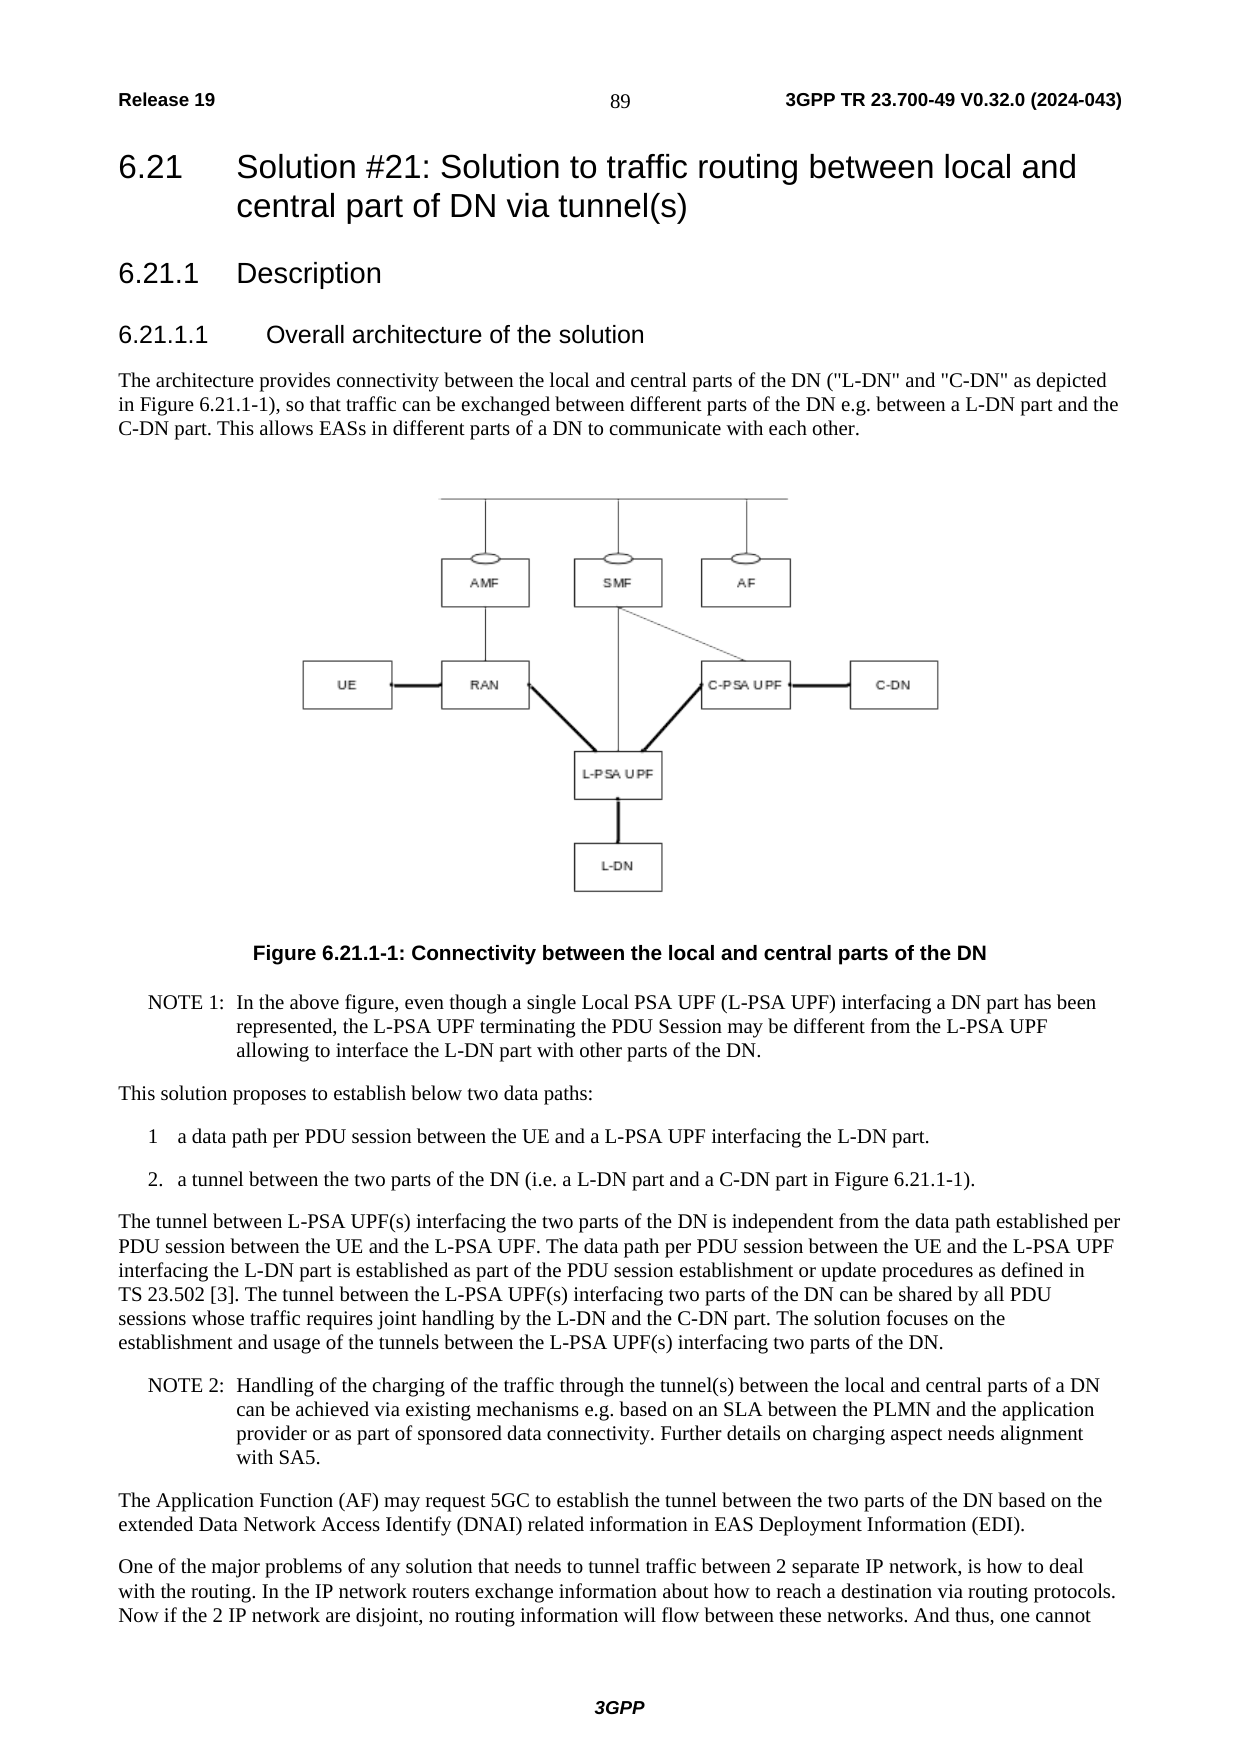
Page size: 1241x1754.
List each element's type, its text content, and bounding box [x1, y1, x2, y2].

text NOTE 2: Handling of the charging of the traffic through the tunnel(s) between the local and central parts of a DN can be achieved via existing mechanisms e.g. based on an SLA between the PLMN and the application provider or as part of sponsored data connectivity. [148, 1373, 1122, 1469]
text The Application Function (AF) may request 5GC to establish the tunnel between the two parts of the DN based on the extended Data Network Access Identify (DNAI) related information in EAS Deployment Information (EDI). [118, 1488, 1122, 1536]
text The architecture provides connectivity between the local and central parts of the DN ("L-DN" and "C-DN" as depicted in Figure 6.21.1-1), so that traffic can be exchanged between different parts of the DN e.g. between a L-DN part and the C-DN part. This allows EASs in different parts of a DN to communicate with each other. [118, 368, 1122, 440]
text 1 a data path per PDU session between the UE and a L-PSA UPF interfacing the L-DN part. [148, 1124, 1122, 1148]
text The tunnel between L-PSA(s) interfacing the two parts of the DN is independent from the data path established per PDU session between the UE and the L-PSA UPF. The data path per PDU session between the UE and the L-PSA UPF interfacing the L-DN part is established as part of the PDU session establishment or update procedures as defined in TS 23.502 [3]. The tunnel between the L-PSA UPF(s) interfacing two parts of the DN can be shared by all PDU sessions whose traffic requires joint handling by the L-DN and the C-DN part. The solution focuses on the establishment and usage of the tunnels between the L-PSA(s) interfacing two parts of the DN. [118, 1209, 1122, 1354]
text This solution proposes to establish below two data paths: [118, 1081, 1122, 1105]
text Figure 6.21.1-1: Connectivity between the local and central parts of the DN [118, 941, 1122, 965]
text NOTE 1: In the above figure, even though a single L-PSA UPF interfacing a DN part has been represented, the L-PSA terminating the PDU Session may be different from the L-PSA allowing to interface the L-DN part with other parts of the DN. [148, 990, 1122, 1062]
subtitle 6.21 Solution #21: Solution to traffic routing between local and central part of DN via tunnel(s) [118, 147, 1122, 224]
text 2. a tunnel between the two parts of the DN (i.e. a L-DN part and a C-DN part in Figure 6.21.1-1). [148, 1167, 1122, 1191]
subtitle 6.21.1.1 Overall architecture of the solution [118, 320, 1122, 349]
subtitle 6.21.1 Description [118, 256, 1122, 289]
